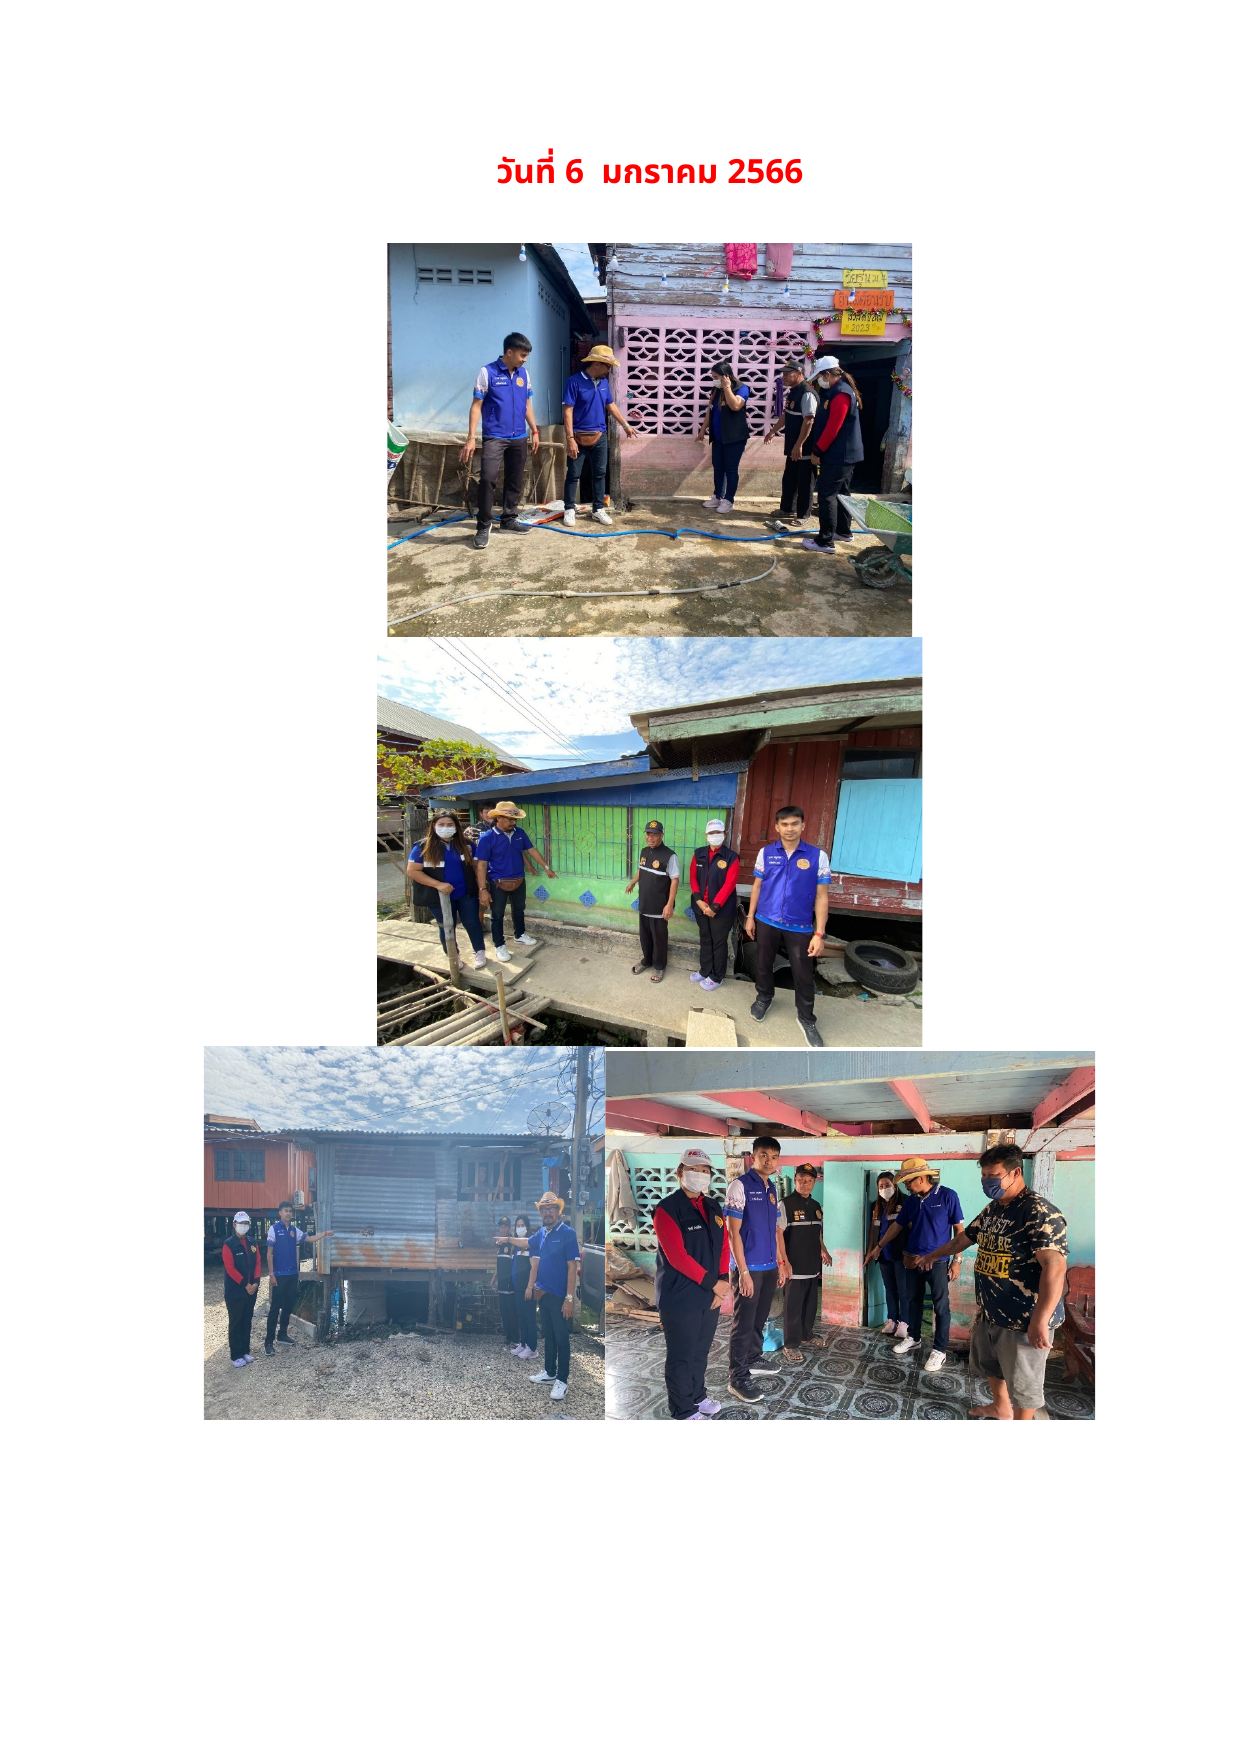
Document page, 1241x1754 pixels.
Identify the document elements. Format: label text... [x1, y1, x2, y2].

picture [203, 243, 1096, 1420]
text วันที่ 6 มกราคม 2566 [177, 148, 1122, 198]
